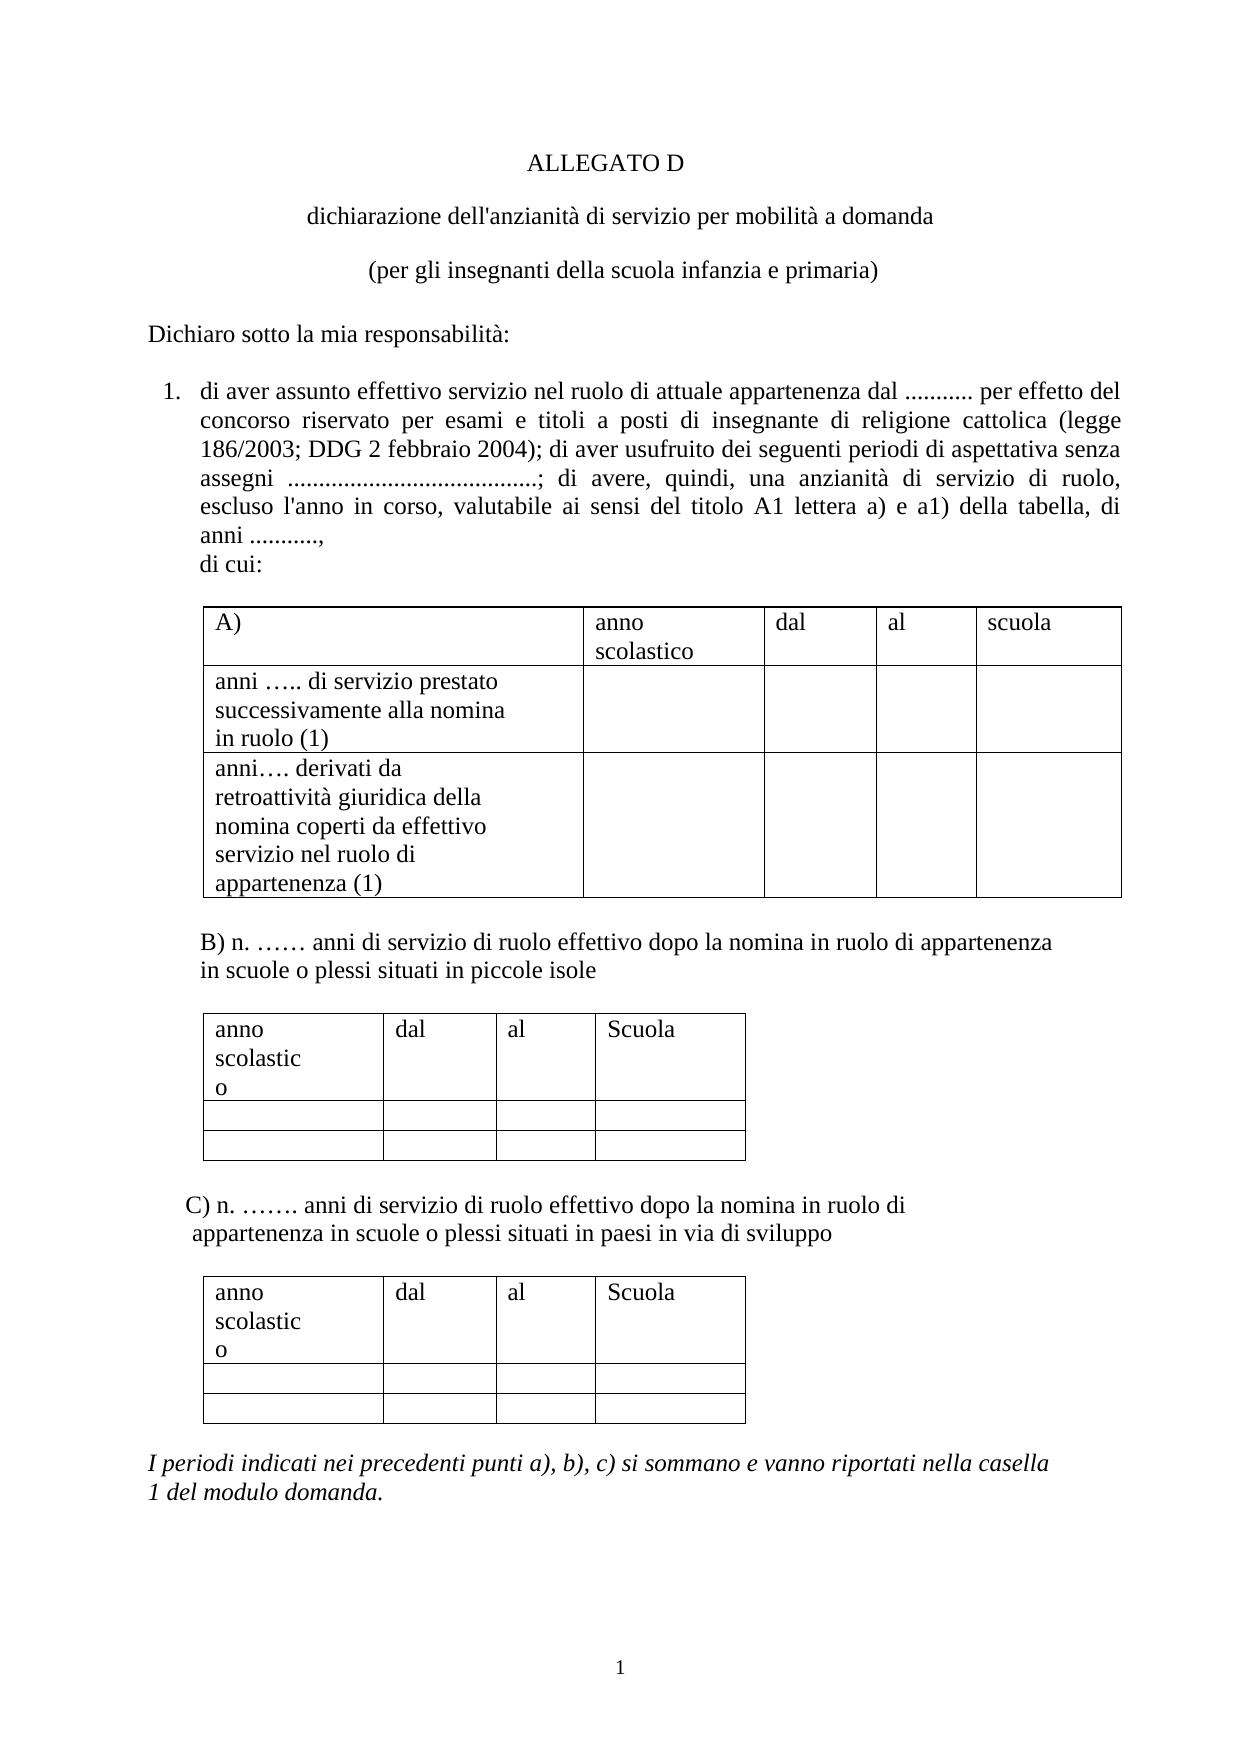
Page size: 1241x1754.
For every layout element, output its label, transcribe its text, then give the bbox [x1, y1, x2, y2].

text ALLEGATO D [148, 148, 1063, 176]
table_cell [596, 1364, 745, 1393]
table_header dal [384, 1014, 496, 1100]
table_cell [977, 753, 1121, 897]
table_cell [765, 666, 876, 752]
table_cell [384, 1394, 496, 1423]
table_cell [497, 1131, 595, 1160]
text C) n. ……. anni di servizio di ruolo effettivo dopo la nomina in ruolo di appartenenza in scuole o plessi situati in paesi in via di sviluppo [148, 1190, 1063, 1247]
table_header al [497, 1014, 595, 1100]
table_cell [584, 666, 764, 752]
table_cell [765, 753, 876, 897]
table_cell [877, 753, 976, 897]
subtitle dichiarazione dell'anzianità di servizio per mobilità a domanda [118, 201, 1122, 230]
table_header al [497, 1277, 595, 1363]
text Dichiaro sotto la mia responsabilità: [148, 319, 1063, 348]
table_cell [384, 1131, 496, 1160]
table_cell [204, 1394, 383, 1423]
table_header Scuola [596, 1014, 745, 1100]
table_header A) [204, 608, 583, 665]
table_cell [596, 1131, 745, 1160]
table_header anno scolastico [584, 608, 764, 665]
table_cell [384, 1364, 496, 1393]
table_cell [497, 1364, 595, 1393]
table_cell [204, 1364, 383, 1393]
table_header anno scolastico [204, 1014, 383, 1100]
text I periodi indicati nei precedenti punti a), b), c) si sommano e vanno riportati nella casella 1 del modulo domanda. [148, 1448, 1063, 1505]
text di cui: [193, 549, 1122, 578]
table_cell [384, 1101, 496, 1130]
table_header scuola [977, 608, 1121, 665]
table_cell [584, 753, 764, 897]
table_header dal [765, 608, 876, 665]
table_cell [204, 1131, 383, 1160]
table_cell [497, 1394, 595, 1423]
list di aver assunto effettivo servizio nel ruolo di attuale appartenenza dal ........... per effetto del concorso riservato per esami e titoli a posti di insegnante di religione cattolica (legge 186/2003; DDG 2 febbraio 2004); di aver usufruito dei seguenti periodi di aspettativa senza assegni ........................................; di avere, quindi, una anzianità di servizio di ruolo, escluso l'anno in corso, valutabile ai sensi del titolo A1 lettera a) e a1) della tabella, di anni ..........., [162, 376, 1122, 549]
table_cell [596, 1101, 745, 1130]
table_cell [204, 1101, 383, 1130]
table_cell anni…. derivati da retroattività giuridica della nomina coperti da effettivo servizio nel ruolo di appartenenza (1) [204, 753, 583, 897]
table_cell anni ….. di servizio prestato successivamente alla nomina in ruolo (1) [204, 666, 583, 752]
table_cell [497, 1101, 595, 1130]
subtitle (per gli insegnanti della scuola infanzia e primaria) [118, 255, 1122, 284]
table_header anno scolastico [204, 1277, 383, 1363]
text B) n. …… anni di servizio di ruolo effettivo dopo la nomina in ruolo di appartenenza in scuole o plessi situati in piccole isole [200, 927, 1063, 984]
table_header dal [384, 1277, 496, 1363]
table_cell [977, 666, 1121, 752]
table_cell [596, 1394, 745, 1423]
table_header Scuola [596, 1277, 745, 1363]
table_cell [877, 666, 976, 752]
table_header al [877, 608, 976, 665]
